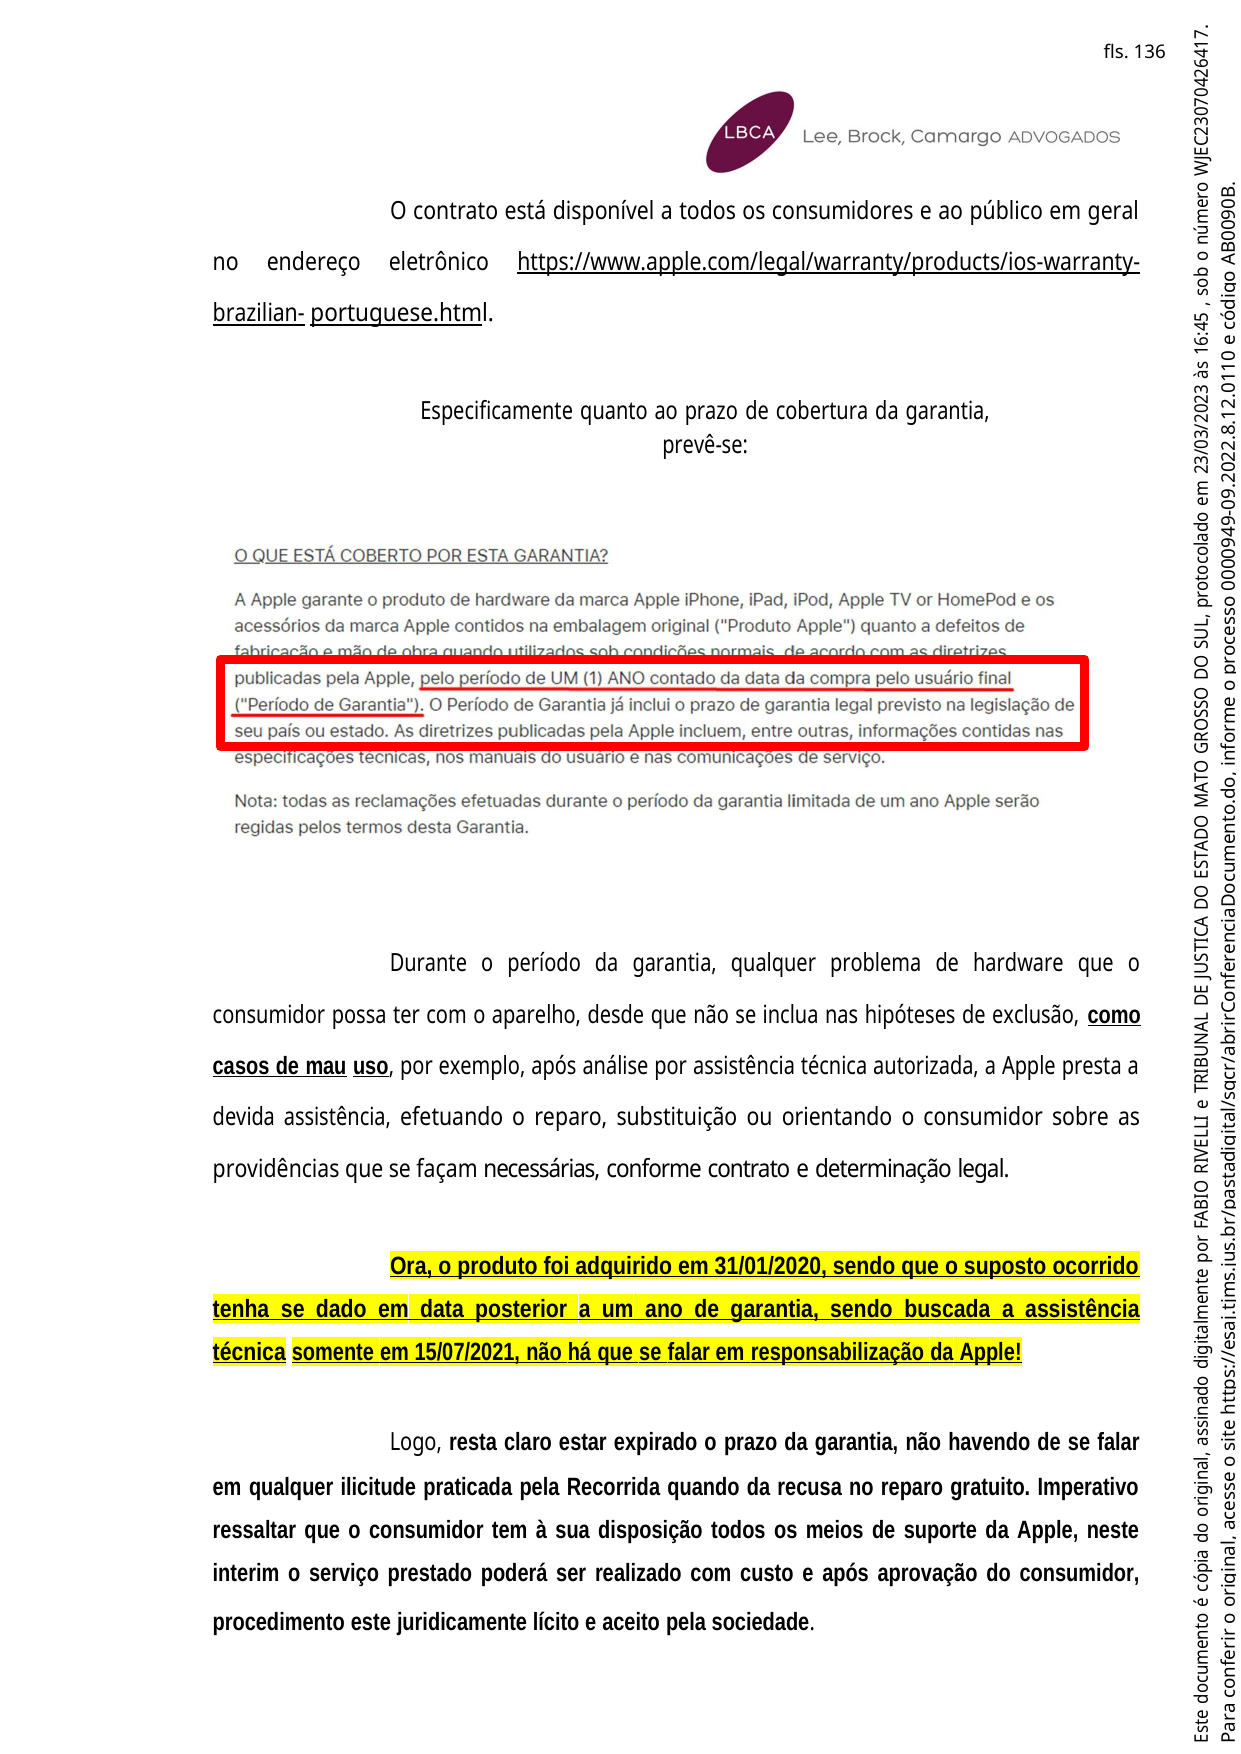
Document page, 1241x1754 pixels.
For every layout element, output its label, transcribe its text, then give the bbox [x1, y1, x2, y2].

text Especificamente quanto ao prazo de cobertura da garantia, prevê-se: [389, 393, 1020, 461]
text Logo, resta claro estar expirado o prazo da garantia, não havendo de se falar em qualquer ilicitude praticada pela Recorrida quando da recusa no reparo gratuito. Imperativo ressaltar que o consumidor tem à sua disposição todos os meios de suporte da Apple, neste interim o serviço prestado poderá ser realizado com custo e após aprovação do consumidor, procedimento este juridicamente lícito e aceito pela sociedade. [212, 1423, 1140, 1638]
text O contrato está disponível a todos os consumidores e ao público em geral no endereço eletrônico https://www.apple.com/legal/warranty/products/ios-warranty-brazilian- portuguese.html. [212, 90, 1140, 329]
picture [227, 543, 1077, 655]
text Durante o período da garantia, qualquer problema de hardware que o consumidor possa ter com o aparelho, desde que não se inclua nas hipóteses de exclusão, como casos de mau uso, por exemplo, após análise por assistência técnica autorizada, a Apple presta a devida assistência, efetuando o reparo, substituição ou orientando o consumidor sobre as providências que se façam necessárias, conforme contrato e determinação legal. [212, 945, 1141, 1184]
subtitle Ora, o produto foi adquirido em 31/01/2020, sendo que o suposto ocorrido tenha se dado em data posterior a um ano de garantia, sendo buscada a assistência técnica somente em 15/07/2021, não há que se falar em responsabilização da Apple! [212, 1320, 1140, 1366]
picture [227, 751, 1077, 841]
picture [700, 90, 1121, 175]
text fls. 136 [175, 39, 1166, 64]
picture [227, 664, 1077, 742]
subtitle Ora, o produto foi adquirido em 31/01/2020, sendo que o suposto ocorrido tenha se dado em data posterior a um ano de garantia, sendo buscada a assistência técnica somente em 15/07/2021, não há que se falar em responsabilização da Apple! [212, 1251, 1140, 1319]
